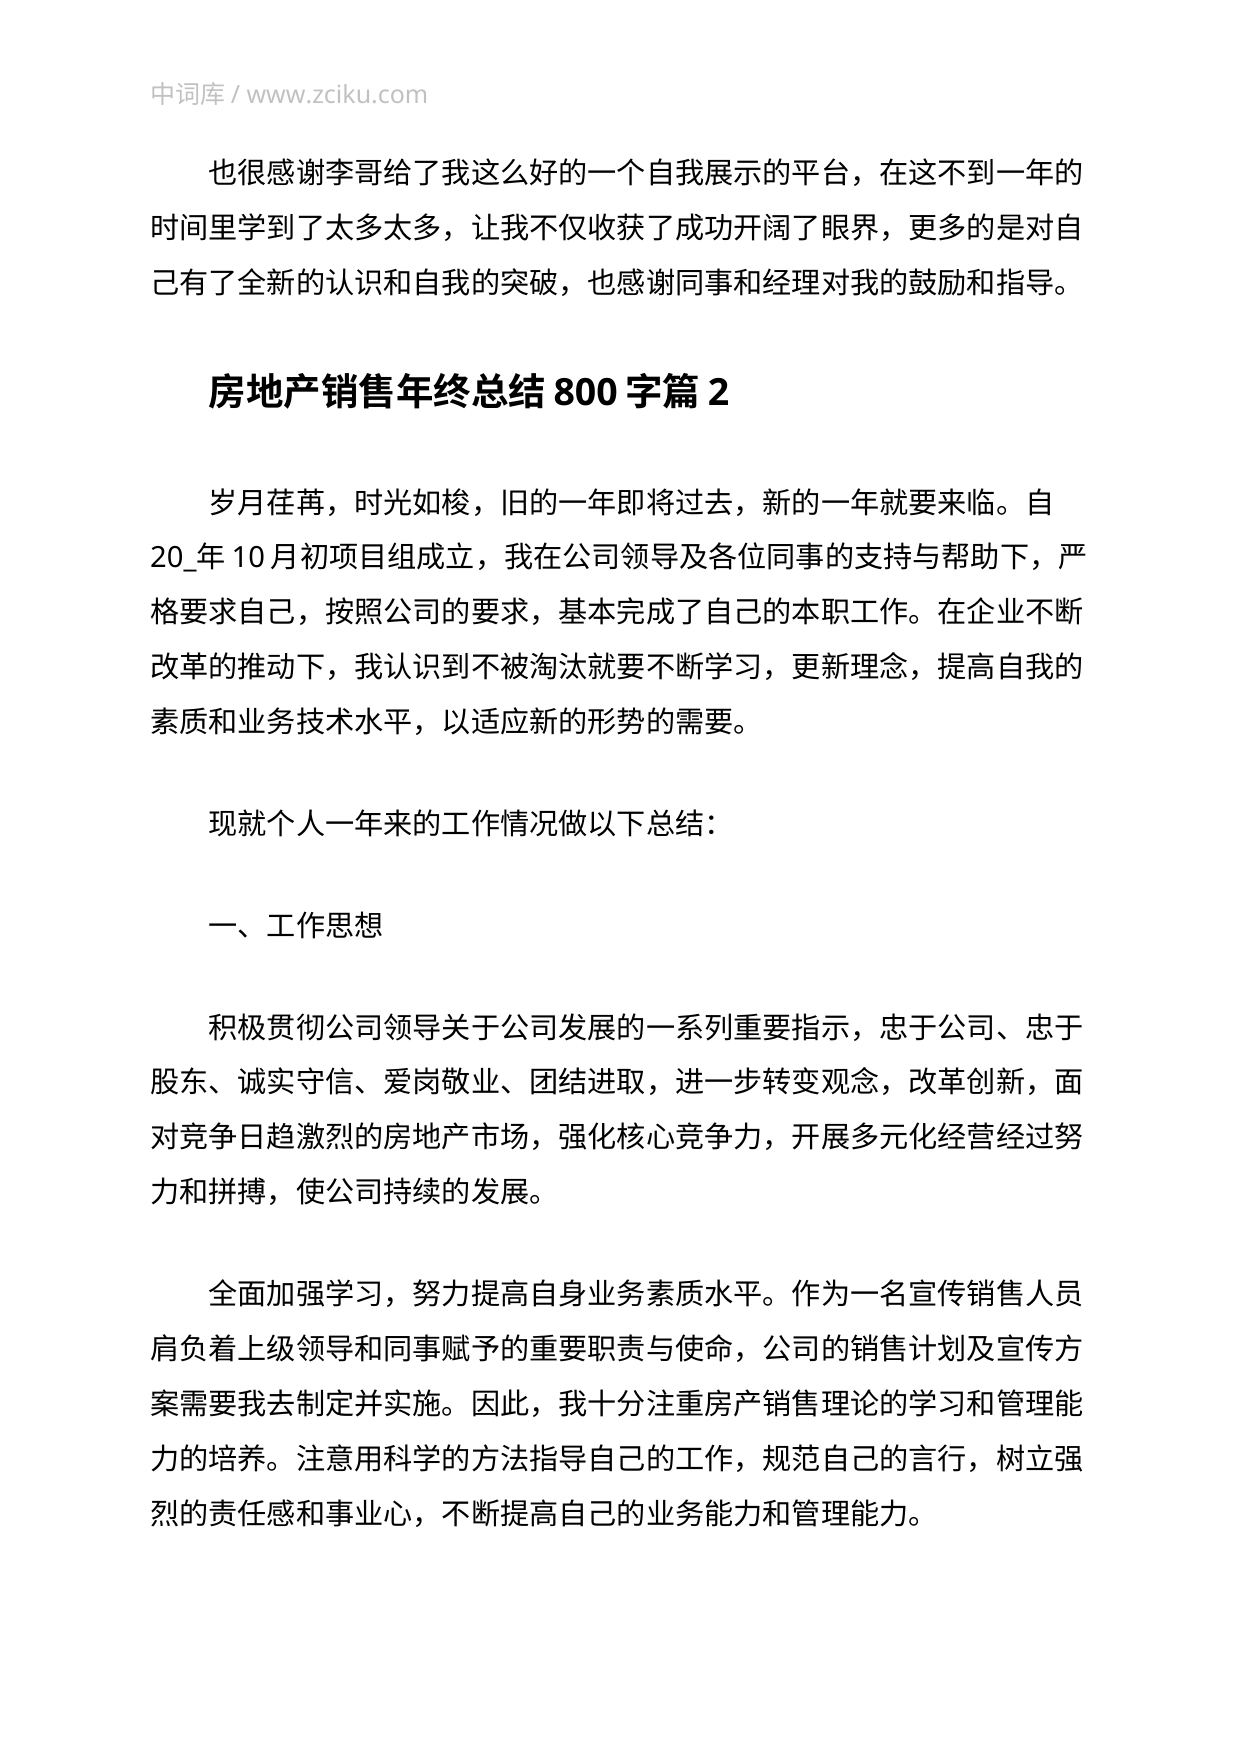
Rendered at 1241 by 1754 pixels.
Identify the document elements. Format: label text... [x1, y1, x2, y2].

text 积极贯彻公司领导关于公司发展的一系列重要指示，忠于公司、忠于股东、诚实守信、爱岗敬业、团结进取，进一步转变观念，改革创新，面对竞争日趋激烈的房地产市场，强化核心竞争力，开展多元化经营经过努力和拼搏，使公司持续的发展。 [150, 1004, 1090, 1211]
text 现就个人一年来的工作情况做以下总结： [150, 801, 1090, 843]
text 岁月荏苒，时光如梭，旧的一年即将过去，新的一年就要来临。自20_年10月初项目组成立，我在公司领导及各位同事的支持与帮助下，严格要求自己，按照公司的要求，基本完成了自己的本职工作。在企业不断改革的推动下，我认识到不被淘汰就要不断学习，更新理念，提高自我的素质和业务技术水平，以适应新的形势的需要。 [150, 479, 1090, 741]
text 房地产销售年终总结800字篇2 [150, 362, 1090, 416]
text 一、工作思想 [150, 902, 1090, 945]
text 也很感谢李哥给了我这么好的一个自我展示的平台，在这不到一年的时间里学到了太多太多，让我不仅收获了成功开阔了眼界，更多的是对自己有了全新的认识和自我的突破，也感谢同事和经理对我的鼓励和指导。 [150, 150, 1090, 302]
text 全面加强学习，努力提高自身业务素质水平。作为一名宣传销售人员肩负着上级领导和同事赋予的重要职责与使命，公司的销售计划及宣传方案需要我去制定并实施。因此，我十分注重房产销售理论的学习和管理能力的培养。注意用科学的方法指导自己的工作，规范自己的言行，树立强烈的责任感和事业心，不断提高自己的业务能力和管理能力。 [150, 1271, 1090, 1532]
